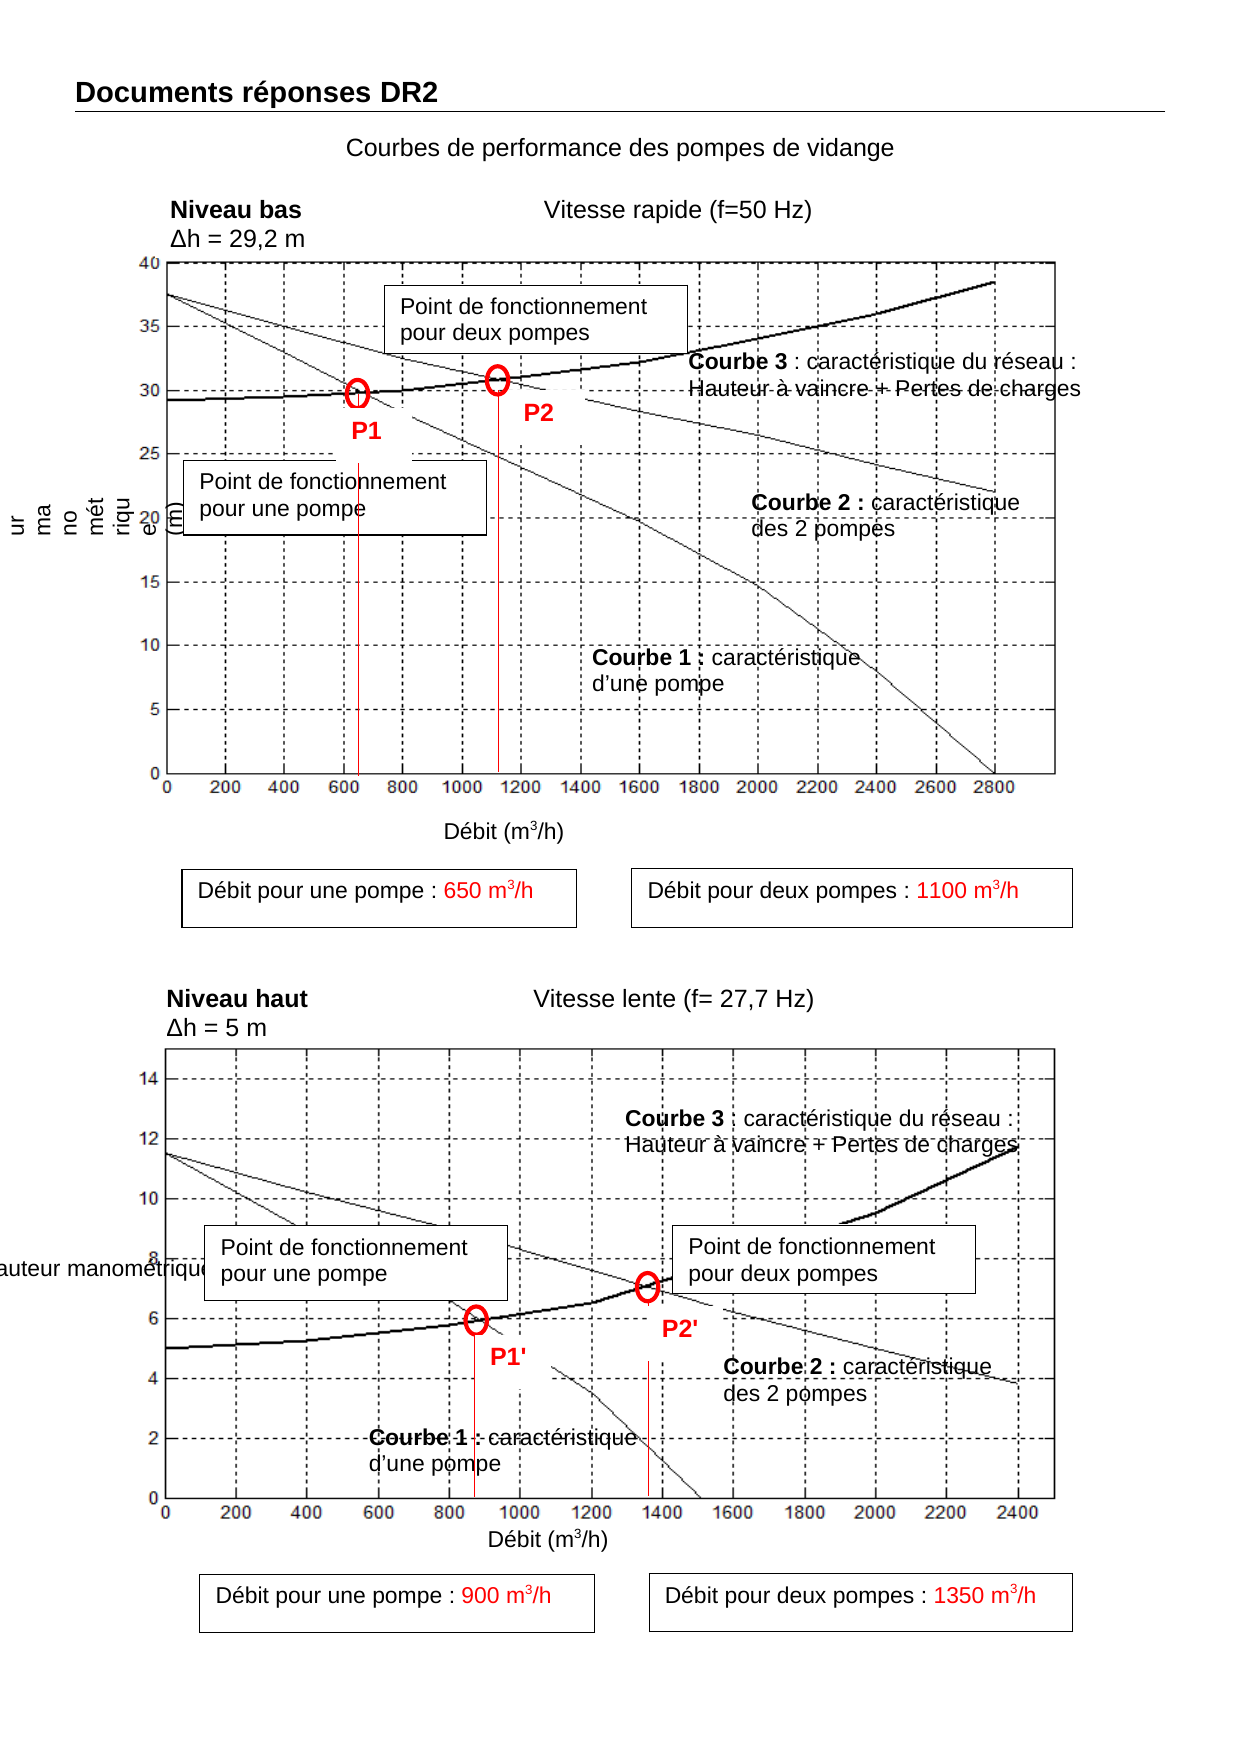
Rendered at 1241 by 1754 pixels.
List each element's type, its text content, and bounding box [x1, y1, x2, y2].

text Courbes de performance des pompes de vidange [75, 132, 1165, 161]
text Documents réponses DR2 [75, 75, 1165, 111]
picture [132, 248, 1062, 798]
picture [132, 1038, 1060, 1524]
